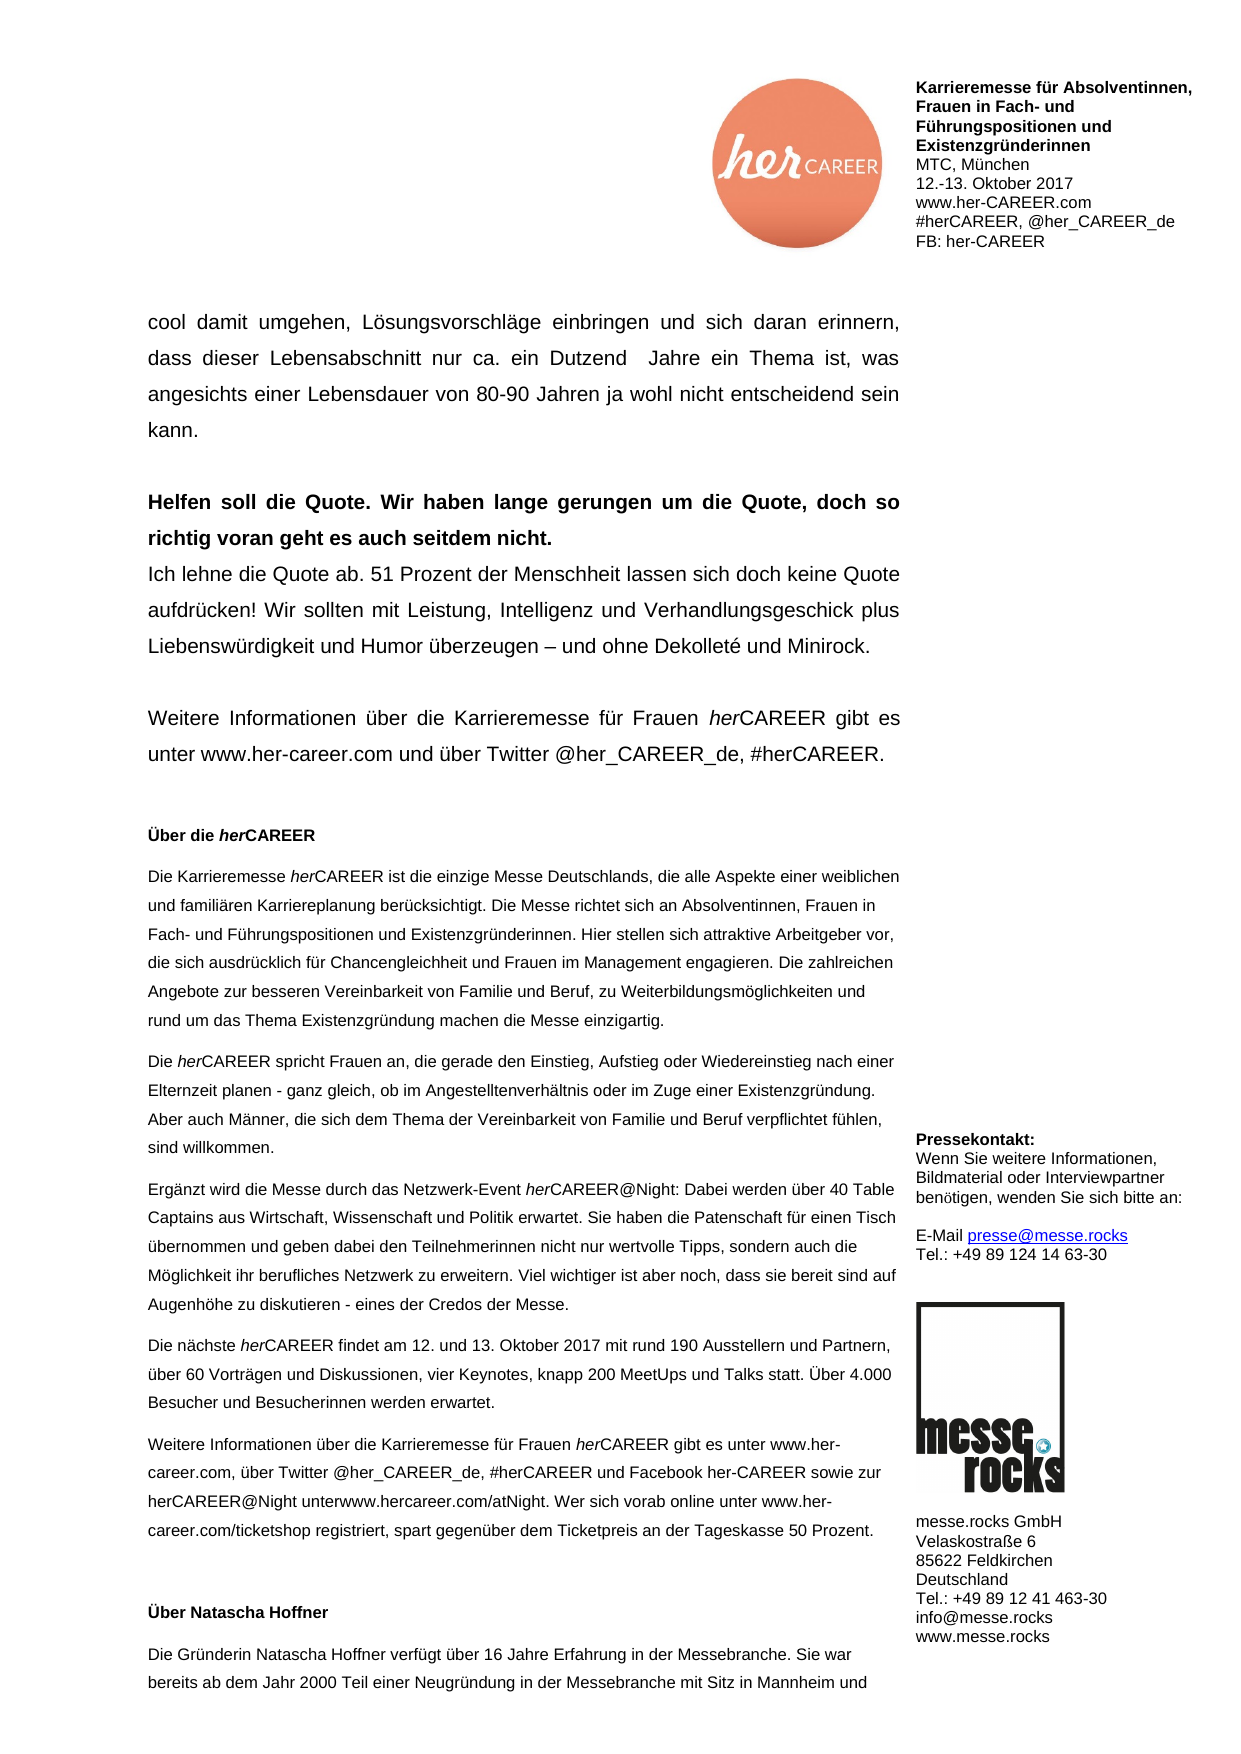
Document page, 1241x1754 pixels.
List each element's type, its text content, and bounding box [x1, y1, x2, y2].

text Die Karrieremesse herCAREER ist die einzige Messe Deutschlands, die alle Aspekte einer weiblichen und familiären Karriereplanung berücksichtigt. Die Messe richtet sich an Absolventinnen, Frauen in Fach- und Führungspositionen und Existenzgründerinnen. Hier stellen sich attraktive Arbeitgeber vor, die sich ausdrücklich für Chancengleichheit und Frauen im Management engagieren. Die zahlreichen Angebote zur besseren Vereinbarkeit von Familie und Beruf, zu Weiterbildungsmöglichkeiten und rund um das Thema Existenzgründung machen die Messe einzigartig. [148, 867, 901, 1030]
text Ergänzt wird die Messe durch das Netzwerk-Event herCAREER@Night: Dabei werden über 40 Table Captains aus Wirtschaft, Wissenschaft und Politik erwartet. Sie haben die Patenschaft für einen Tisch übernommen und geben dabei den Teilnehmerinnen nicht nur wertvolle Tipps, sondern auch die Möglichkeit ihr berufliches Netzwerk zu erweitern. Viel wichtiger ist aber noch, dass sie bereit sind auf Augenhöhe zu diskutieren - eines der Credos der Messe. [148, 1179, 901, 1314]
text Weitere Informationen über die Karrieremesse für Frauen herCAREER gibt es unter www.her-career.com und über Twitter @her_CAREER_de, #herCAREER. [148, 705, 901, 765]
picture [701, 67, 900, 266]
text Über die herCAREER [148, 826, 901, 845]
picture [915, 1302, 1066, 1493]
text Über Natascha Hoffner [148, 1603, 901, 1622]
text Ich lehne die Quote ab. 51 Prozent der Menschheit lassen sich doch keine Quote aufdrücken! Wir sollten mit Leistung, Intelligenz und Verhandlungsgeschick plus Liebenswürdigkeit und Humor überzeugen – und ohne Dekolleté und Minirock. [148, 562, 901, 657]
text Weitere Informationen über die Karrieremesse für Frauen herCAREER gibt es unter www.her-career.com, über Twitter @her_CAREER_de, #herCAREER und Facebook her-CAREER sowie zur herCAREER@Night unterwww.hercareer.com/atNight. Wer sich vorab online unter www.her-career.com/ticketshop registriert, spart gegenüber dem Ticketpreis an der Tageskasse 50 Prozent. [148, 1434, 901, 1540]
text Die nächste herCAREER findet am 12. und 13. Oktober 2017 mit rund 190 Ausstellern und Partnern, über 60 Vorträgen und Diskussionen, vier Keynotes, knapp 200 MeetUps und Talks statt. Über 4.000 Besucher und Besucherinnen werden erwartet. [148, 1336, 901, 1412]
text Helfen soll die Quote. Wir haben lange gerungen um die Quote, doch so richtig voran geht es auch seitdem nicht. [148, 490, 901, 550]
text Die herCAREER spricht Frauen an, die gerade den Einstieg, Aufstieg oder Wiedereinstieg nach einer Elternzeit planen - ganz gleich, ob im Angestelltenverhältnis oder im Zuge einer Existenzgründung. Aber auch Männer, die sich dem Thema der Vereinbarkeit von Familie und Beruf verpflichtet fühlen, sind willkommen. [148, 1052, 901, 1157]
